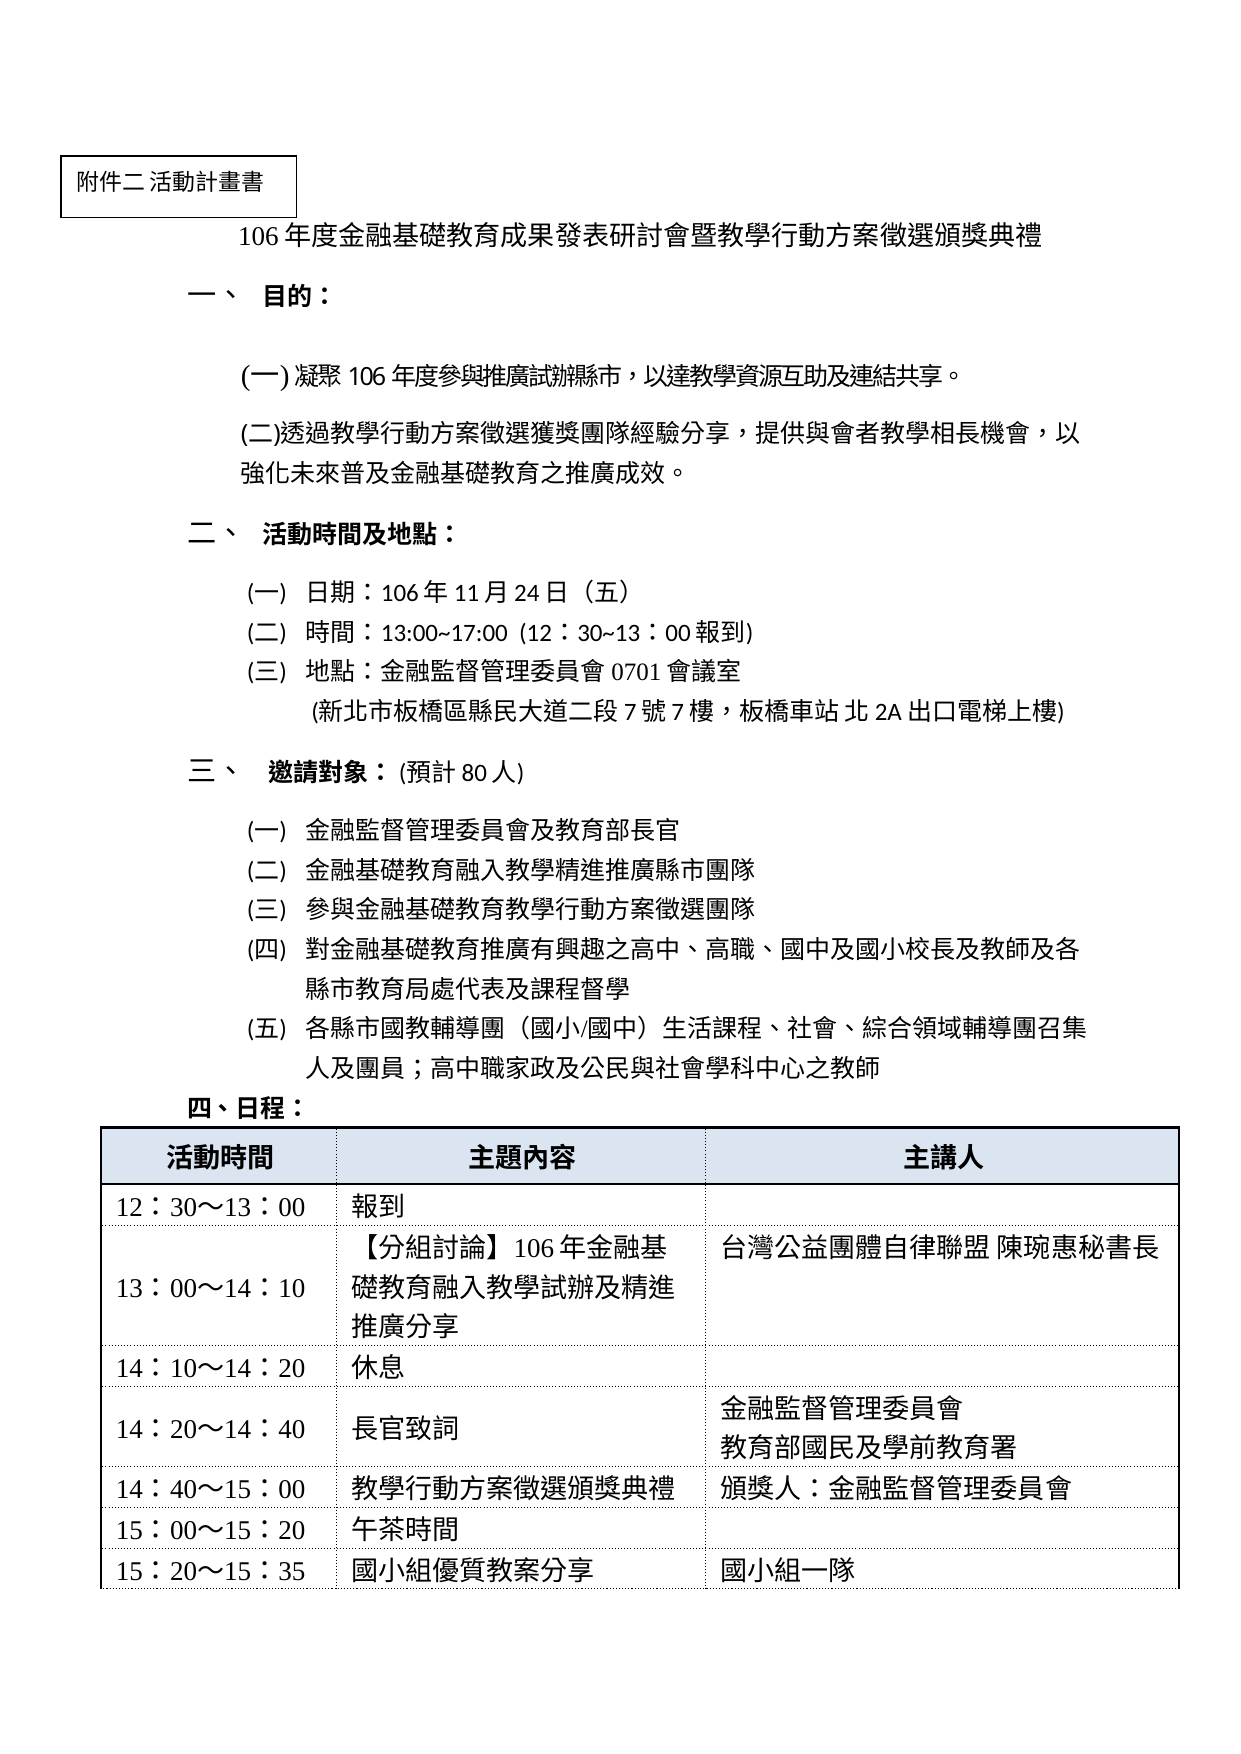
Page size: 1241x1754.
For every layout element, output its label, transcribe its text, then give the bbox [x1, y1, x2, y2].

table_cell 頒獎人：金融監督管理委員會 [705, 1466, 1178, 1507]
table_cell 國小組一隊 [705, 1548, 1178, 1588]
table_cell [705, 1507, 1178, 1547]
table_cell 【分組討論】106年金融基礎教育融入教學試辦及精進推廣分享 [336, 1225, 705, 1345]
table_cell 13：00～14：10 [102, 1225, 336, 1345]
table_cell 國小組優質教案分享 [336, 1548, 705, 1588]
list 參與金融基礎教育教學行動方案徵選團隊 [247, 888, 1093, 928]
list (新北市板橋區縣民大道二段7號7樓，板橋車站 北2A出口電梯上樓) [311, 690, 1093, 729]
list 地點：金融監督管理委員會 0701會議室 [247, 650, 1093, 690]
table_cell 14：20～14：40 [102, 1386, 336, 1466]
table_cell [705, 1345, 1178, 1386]
list 對金融基礎教育推廣有興趣之高中、高職、國中及國小校長及教師及各縣市教育局處代表及課程督學 [247, 928, 1093, 1007]
text 106年度金融基礎教育成果發表研討會暨教學行動方案徵選頒獎典禮 [187, 213, 1093, 253]
text 四、日程： [187, 1087, 1093, 1126]
table_header 主講人 [705, 1129, 1178, 1183]
table_header 主題內容 [336, 1129, 705, 1183]
list 日期：106年11月24日（五） [247, 571, 1093, 610]
list 各縣市國教輔導團（國小/國中）生活課程、社會、綜合領域輔導團召集人及團員；高中職家政及公民與社會學科中心之教師 [247, 1007, 1093, 1087]
table_cell 12：30～13：00 [102, 1185, 336, 1225]
list (二)透過教學行動方案徵選獲獎團隊經驗分享，提供與會者教學相長機會，以強化未來普及金融基礎教育之推廣成效。 [241, 412, 1093, 491]
table_cell 14：10～14：20 [102, 1345, 336, 1386]
text (一) 凝聚106年度參與推廣試辦縣市，以達教學資源互助及連結共享。 [241, 333, 1143, 412]
table_header 活動時間 [102, 1129, 336, 1183]
list 金融監督管理委員會及教育部長官 [247, 809, 1093, 848]
table_cell [705, 1185, 1178, 1225]
list 活動時間及地點： [187, 491, 1093, 571]
table_cell 長官致詞 [336, 1386, 705, 1466]
list 金融基礎教育融入教學精進推廣縣市團隊 [247, 848, 1093, 888]
table_cell 金融監督管理委員會 教育部國民及學前教育署 [705, 1386, 1178, 1466]
list 邀請對象： (預計80人) [187, 729, 1093, 809]
table_cell 14：40～15：00 [102, 1466, 336, 1507]
table_cell 教學行動方案徵選頒獎典禮 [336, 1466, 705, 1507]
table_cell 休息 [336, 1345, 705, 1386]
table_cell 午茶時間 [336, 1507, 705, 1547]
table_cell 報到 [336, 1185, 705, 1225]
table_cell 台灣公益團體自律聯盟 陳琬惠秘書長 [705, 1225, 1178, 1345]
table_cell 15：00～15：20 [102, 1507, 336, 1547]
list 時間：13:00~17:00 (12：30~13：00報到) [247, 610, 1093, 650]
table_cell 15：20～15：35 [102, 1548, 336, 1588]
list 目的： [187, 253, 1093, 333]
